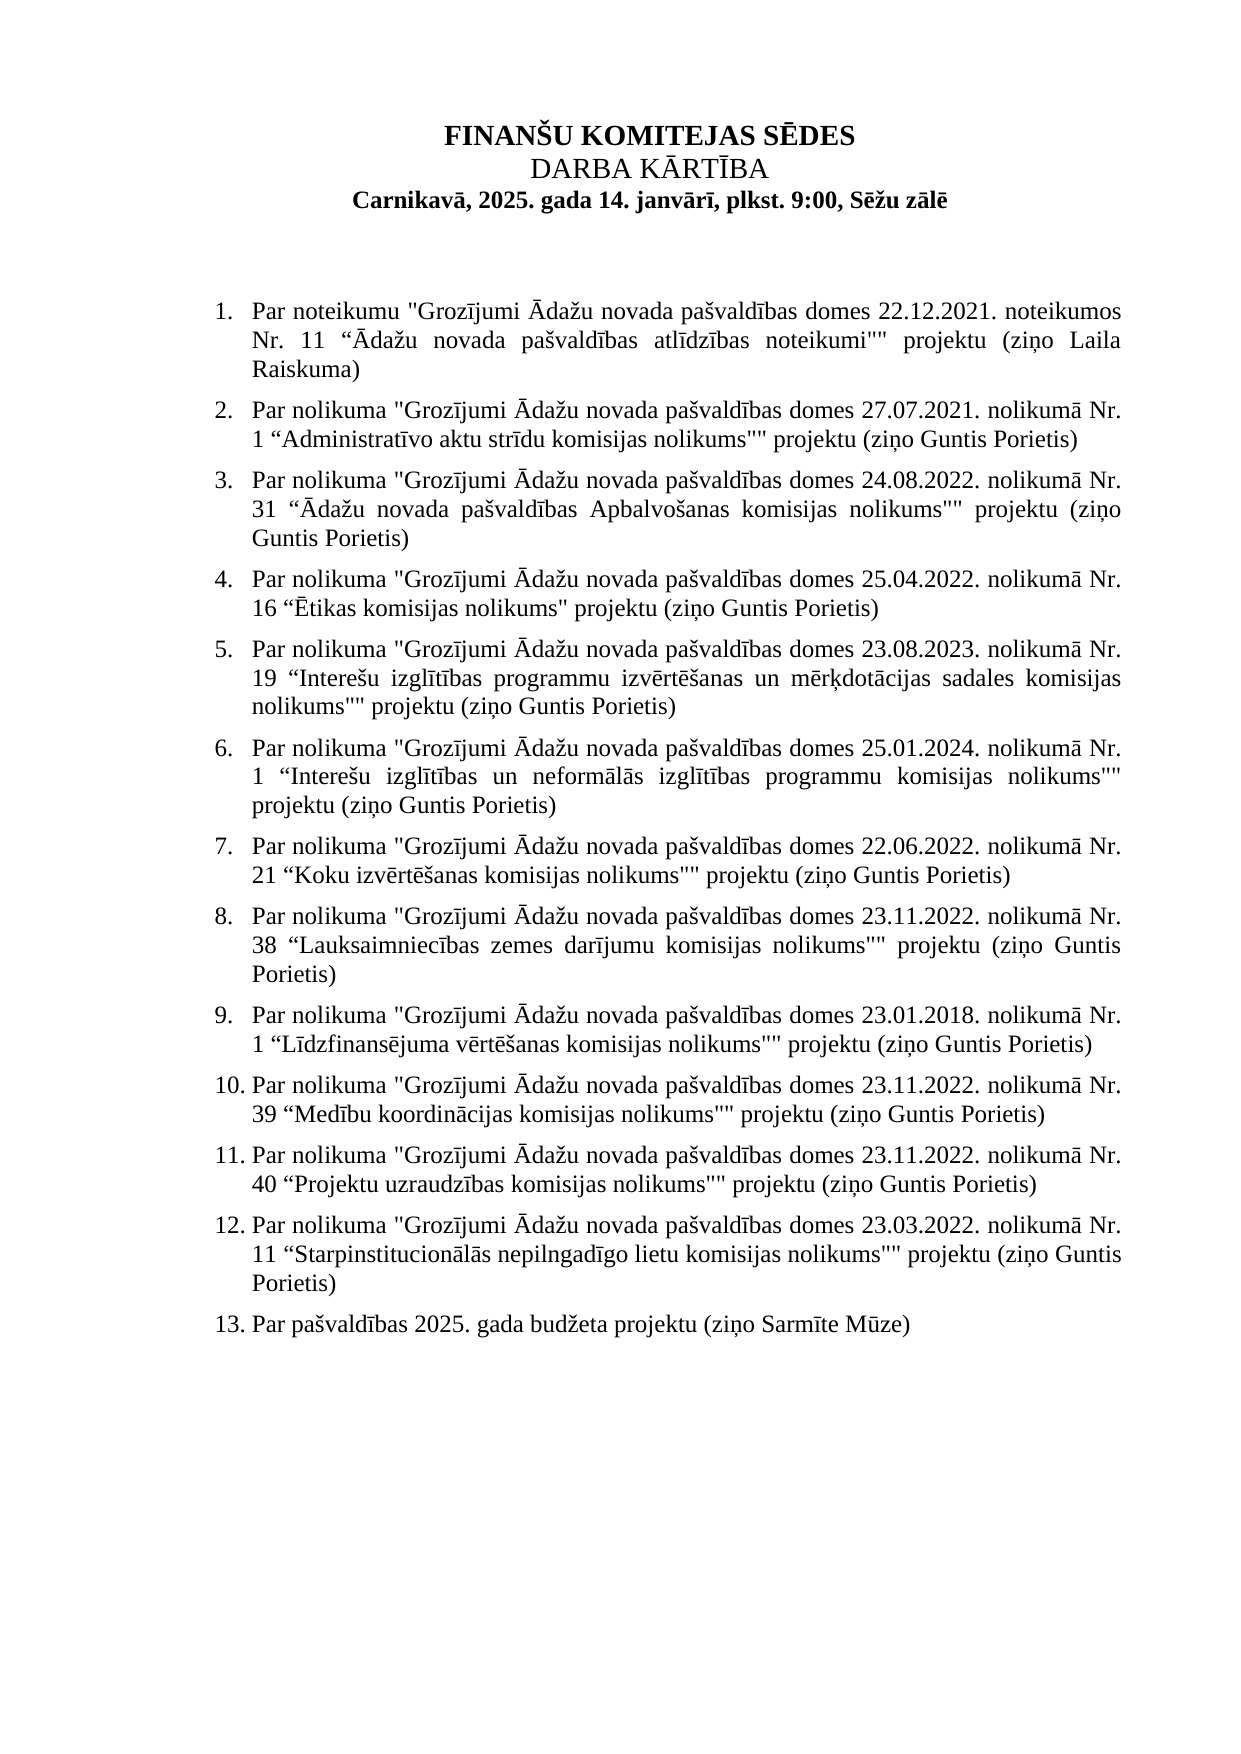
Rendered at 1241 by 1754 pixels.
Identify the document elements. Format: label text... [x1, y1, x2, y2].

list Par nolikuma "Grozījumi Ādažu novada pašvaldības domes 23.11.2022. nolikumā Nr. 39 “Medību koordinācijas komisijas nolikums"" projektu (ziņo Guntis Porietis) [214, 1070, 1122, 1128]
list Par pašvaldības 2025. gada budžeta projektu (ziņo Sarmīte Mūze) [214, 1309, 1122, 1338]
list Par nolikuma "Grozījumi Ādažu novada pašvaldības domes 22.06.2022. nolikumā Nr. 21 “Koku izvērtēšanas komisijas nolikums"" projektu (ziņo Guntis Porietis) [214, 831, 1122, 889]
list Par nolikuma "Grozījumi Ādažu novada pašvaldības domes 23.08.2023. nolikumā Nr. 19 “Interešu izglītības programmu izvērtēšanas un mērķdotācijas sadales komisijas nolikums"" projektu (ziņo Guntis Porietis) [214, 634, 1122, 720]
text Carnikavā, 2025. gada 14. janvārī, plkst. 9:00, Sēžu zālē [177, 185, 1122, 214]
text DARBA KĀRTĪBA [177, 152, 1122, 185]
list Par nolikuma "Grozījumi Ādažu novada pašvaldības domes 25.04.2022. nolikumā Nr. 16 “Ētikas komisijas nolikums" projektu (ziņo Guntis Porietis) [214, 564, 1122, 621]
list Par nolikuma "Grozījumi Ādažu novada pašvaldības domes 23.03.2022. nolikumā Nr. 11 “Starpinstitucionālās nepilngadīgo lietu komisijas nolikums"" projektu (ziņo Guntis Porietis) [214, 1210, 1122, 1296]
list Par nolikuma "Grozījumi Ādažu novada pašvaldības domes 24.08.2022. nolikumā Nr. 31 “Ādažu novada pašvaldības Apbalvošanas komisijas nolikums"" projektu (ziņo Guntis Porietis) [214, 465, 1122, 551]
text FINANŠU komitejas sĒDes [177, 118, 1122, 152]
list Par nolikuma "Grozījumi Ādažu novada pašvaldības domes 23.11.2022. nolikumā Nr. 38 “Lauksaimniecības zemes darījumu komisijas nolikums"" projektu (ziņo Guntis Porietis) [214, 901, 1122, 988]
list Par nolikuma "Grozījumi Ādažu novada pašvaldības domes 23.01.2018. nolikumā Nr. 1 “Līdzfinansējuma vērtēšanas komisijas nolikums"" projektu (ziņo Guntis Porietis) [214, 1000, 1122, 1058]
list Par nolikuma "Grozījumi Ādažu novada pašvaldības domes 27.07.2021. nolikumā Nr. 1 “Administratīvo aktu strīdu komisijas nolikums"" projektu (ziņo Guntis Porietis) [214, 395, 1122, 453]
list Par nolikuma "Grozījumi Ādažu novada pašvaldības domes 23.11.2022. nolikumā Nr. 40 “Projektu uzraudzības komisijas nolikums"" projektu (ziņo Guntis Porietis) [214, 1140, 1122, 1198]
list Par nolikuma "Grozījumi Ādažu novada pašvaldības domes 25.01.2024. nolikumā Nr. 1 “Interešu izglītības un neformālās izglītības programmu komisijas nolikums"" projektu (ziņo Guntis Porietis) [214, 733, 1122, 819]
list Par noteikumu "Grozījumi Ādažu novada pašvaldības domes 22.12.2021. noteikumos Nr. 11 “Ādažu novada pašvaldības atlīdzības noteikumi"" projektu (ziņo Laila Raiskuma) [214, 296, 1122, 383]
